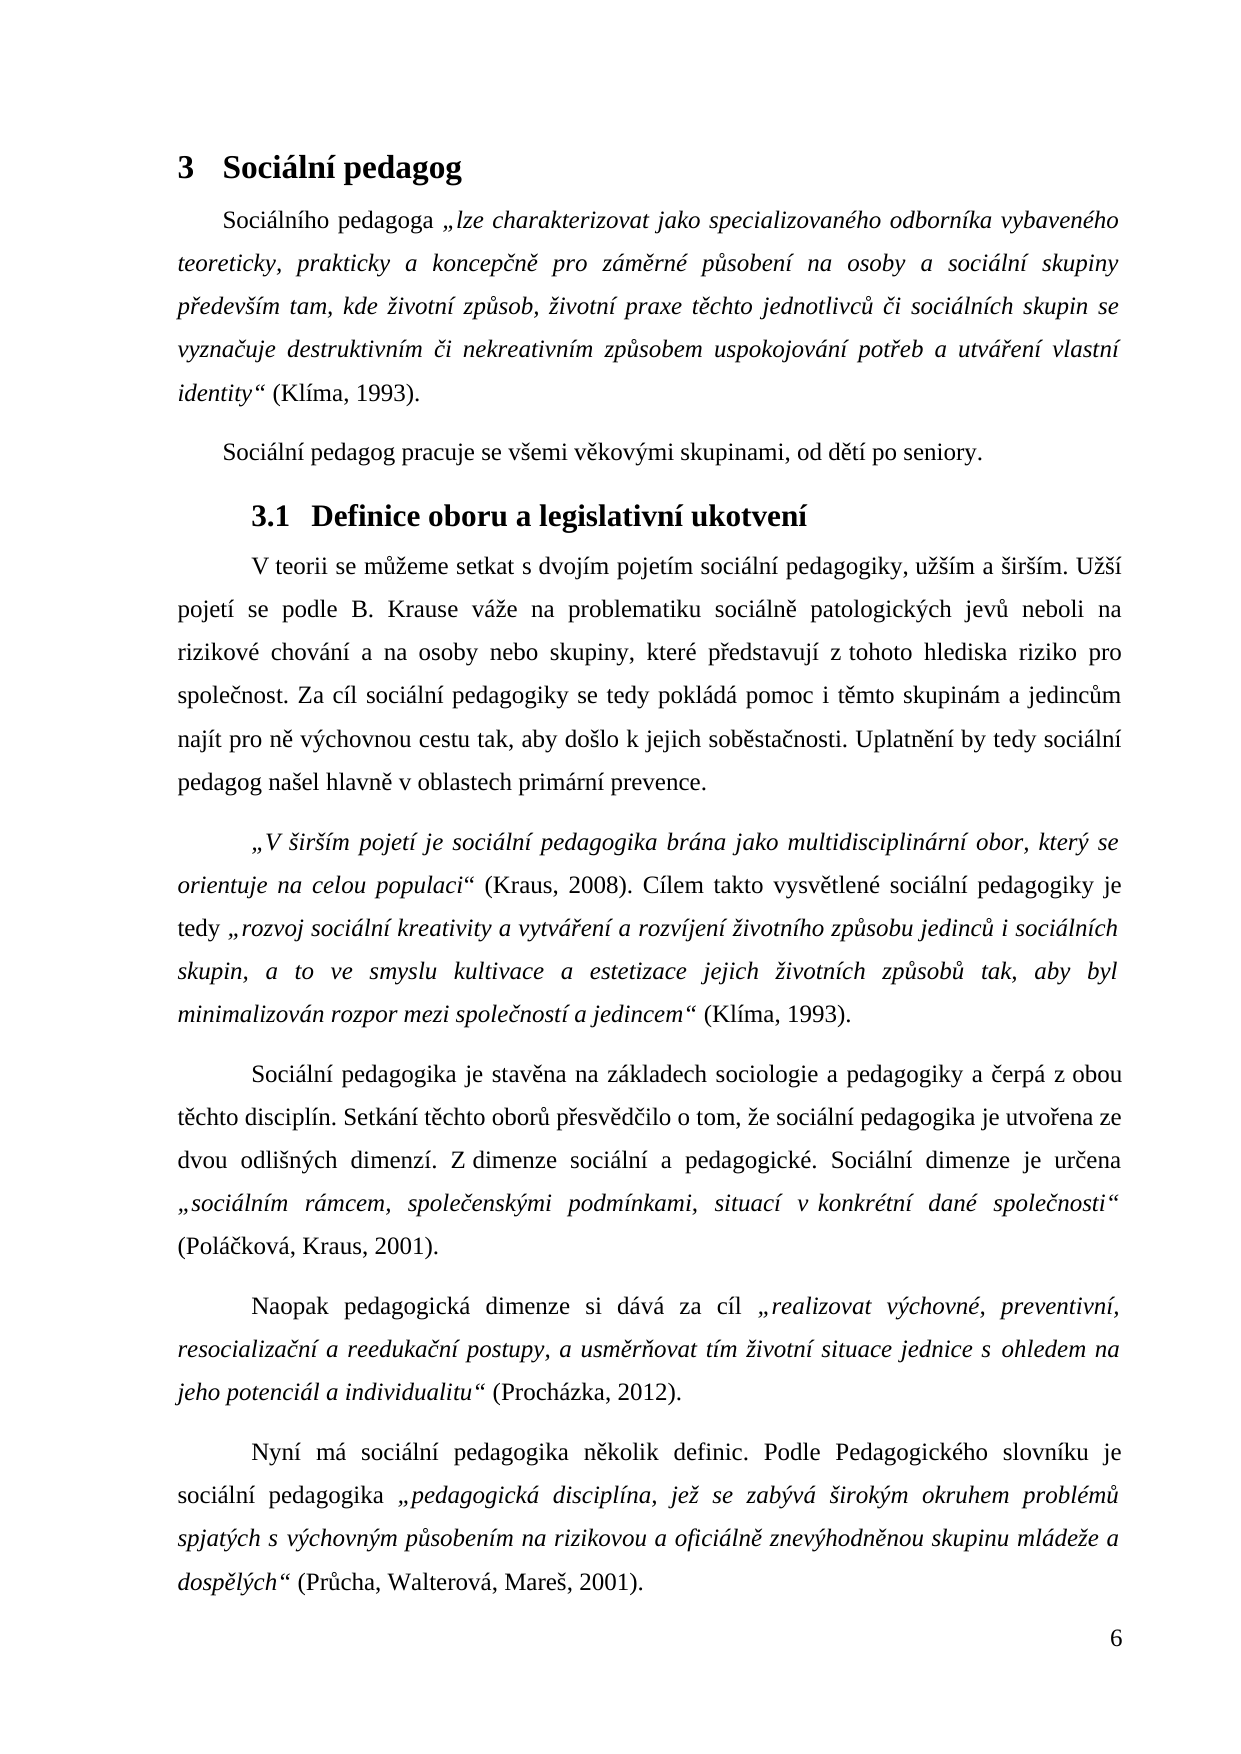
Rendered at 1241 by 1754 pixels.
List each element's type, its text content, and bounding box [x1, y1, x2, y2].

text „V širším pojetí je sociální pedagogika brána jako multidisciplinární obor, který se orientuje na celou populaci“ (Kraus, 2008). Cílem takto vysvětlené sociální pedagogiky je tedy „rozvoj sociální kreativity a vytváření a rozvíjení životního způsobu jedinců i sociálních skupin, a to ve smyslu kultivace a estetizace jejich životních způsobů tak, aby byl minimalizován rozpor mezi společností a jedincem“ (Klíma, 1993). [177, 827, 1122, 1028]
subtitle Definice oboru a legislativní ukotvení [251, 497, 1122, 533]
text Naopak pedagogická dimenze si dává za cíl „realizovat výchovné, preventivní, resocializační a reedukační postupy, a usměrňovat tím životní situace jednice s ohledem na jeho potenciál a individualitu“ (Procházka, 2012). [177, 1291, 1122, 1406]
text Sociální pedagog pracuje se všemi věkovými skupinami, od dětí po seniory. [177, 437, 1122, 466]
text Sociální pedagogika je stavěna na základech sociologie a pedagogiky a čerpá z obou těchto disciplín. Setkání těchto oborů přesvědčilo o tom, že sociální pedagogika je utvořena ze dvou odlišných dimenzí. Z dimenze sociální a pedagogické. Sociální dimenze je určena „sociálním rámcem, společenskými podmínkami, situací v konkrétní dané společnosti“ (Poláčková, Kraus, 2001). [177, 1059, 1122, 1260]
text Nyní má sociální pedagogika několik definic. Podle Pedagogického slovníku je sociální pedagogika „pedagogická disciplína, jež se zabývá širokým okruhem problémů spjatých s výchovným působením na rizikovou a oficiálně znevýhodněnou skupinu mládeže a dospělých“ (Průcha, Walterová, Mareš, 2001). [177, 1437, 1122, 1595]
subtitle Sociální pedagog [177, 148, 1122, 186]
text Sociálního pedagoga „lze charakterizovat jako specializovaného odborníka vybaveného teoreticky, prakticky a koncepčně pro záměrné působení na osoby a sociální skupiny především tam, kde životní způsob, životní praxe těchto jednotlivců či sociálních skupin se vyznačuje destruktivním či nekreativním způsobem uspokojování potřeb a utváření vlastní identity“ (Klíma, 1993). [177, 205, 1122, 406]
text V teorii se můžeme setkat s dvojím pojetím sociální pedagogiky, užším a širším. Užší pojetí se podle B. Krause váže na problematiku sociálně patologických jevů neboli na rizikové chování a na osoby nebo skupiny, které představují z tohoto hlediska riziko pro společnost. Za cíl sociální pedagogiky se tedy pokládá pomoc i těmto skupinám a jedincům najít pro ně výchovnou cestu tak, aby došlo k jejich soběstačnosti. Uplatnění by tedy sociální pedagog našel hlavně v oblastech primární prevence. [177, 551, 1122, 796]
